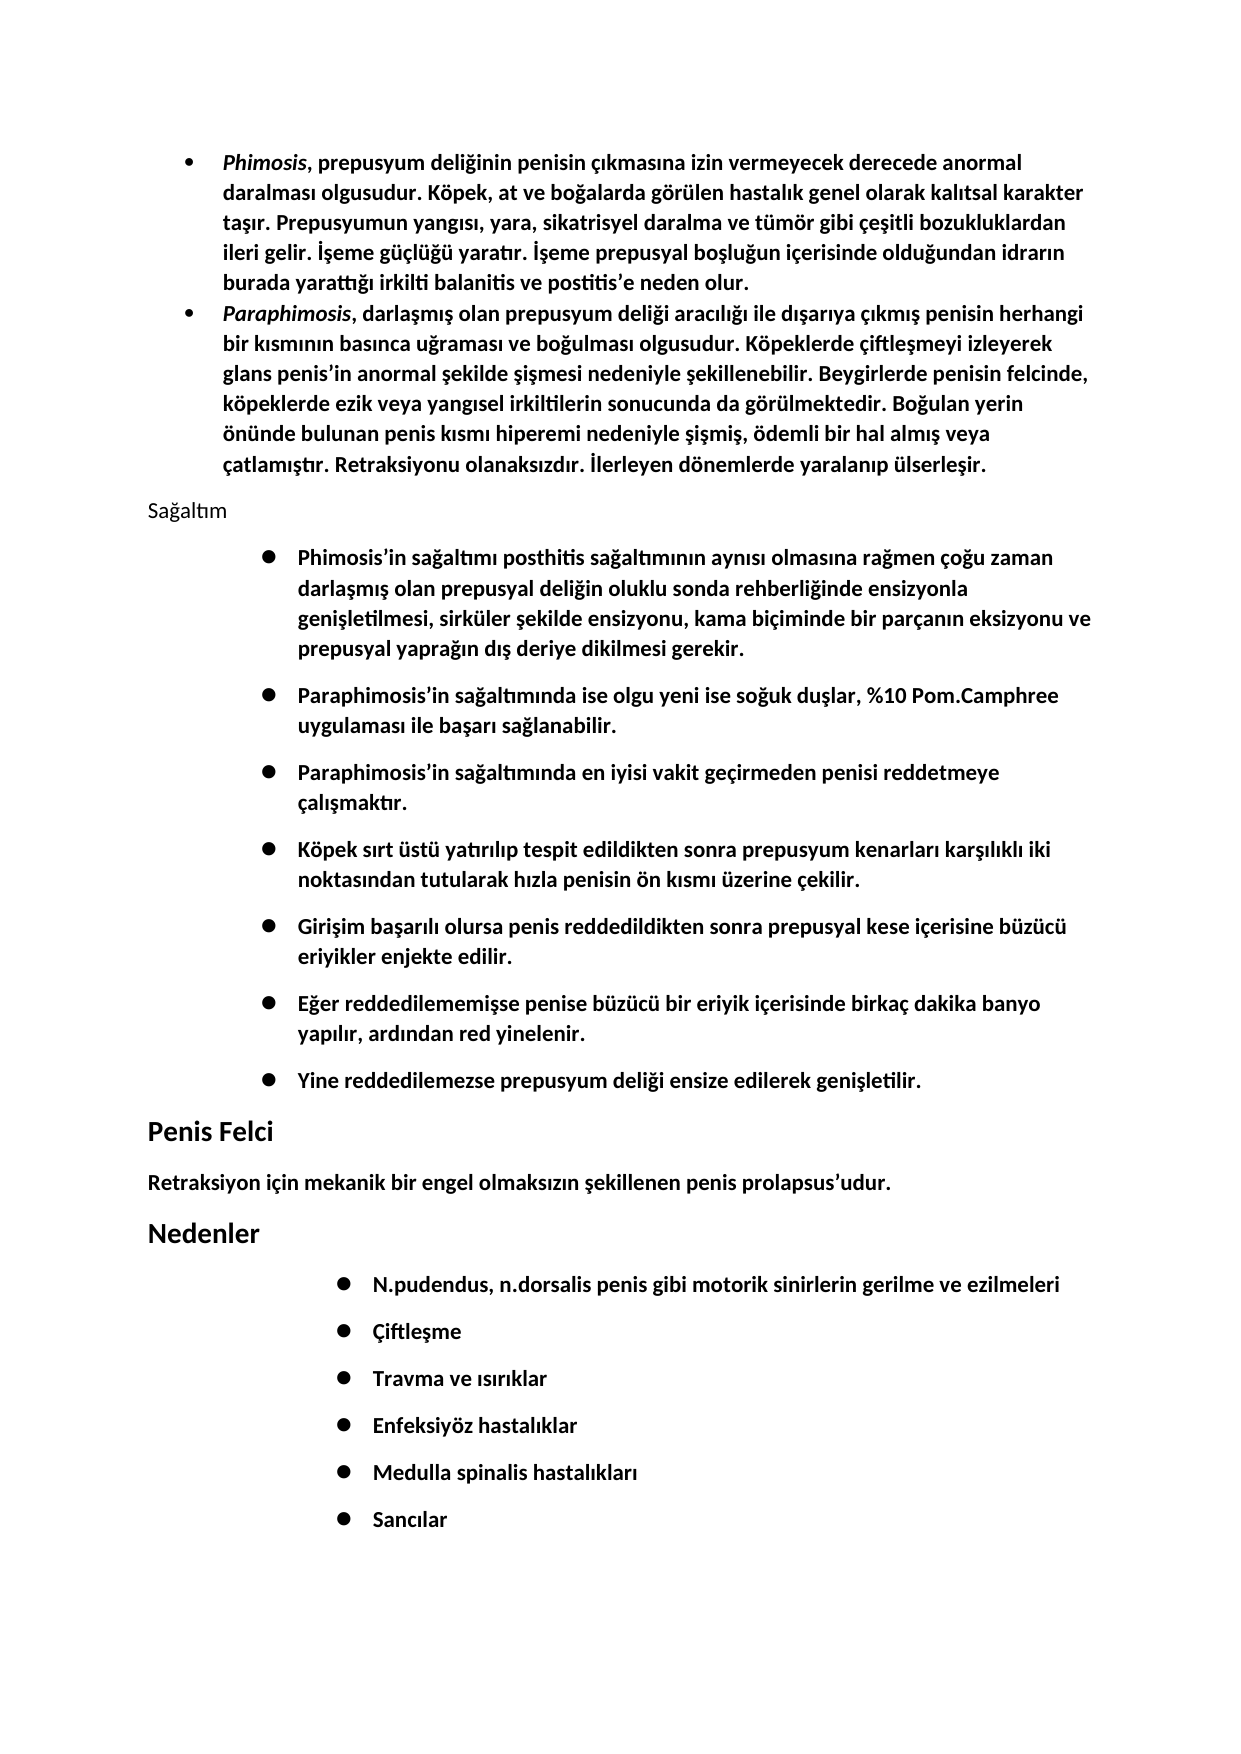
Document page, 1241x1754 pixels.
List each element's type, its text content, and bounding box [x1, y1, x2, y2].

list Çiftleşme [335, 1317, 1093, 1345]
list Paraphimosis’in sağaltımında en iyisi vakit geçirmeden penisi reddetmeye çalışmaktır. [260, 758, 1093, 816]
list Yine reddedilemezse prepusyum deliği ensize edilerek genişletilir. [260, 1066, 1093, 1094]
text Retraksiyon için mekanik bir engel olmaksızın şekillenen penis prolapsus’udur. [148, 1168, 1093, 1196]
list Eğer reddedilememişse penise büzücü bir eriyik içerisinde birkaç dakika banyo yapılır, ardından red yinelenir. [260, 989, 1093, 1047]
list N.pudendus, n.dorsalis penis gibi motorik sinirlerin gerilme ve ezilmeleri [335, 1270, 1093, 1298]
list Phimosis’in sağaltımı posthitis sağaltımının aynısı olmasına rağmen çoğu zaman darlaşmış olan prepusyal deliğin oluklu sonda rehberliğinde ensizyonla genişletilmesi, sirküler şekilde ensizyonu, kama biçiminde bir parçanın eksizyonu ve prepusyal yaprağın dış deriye dikilmesi gerekir. [260, 543, 1093, 662]
list Köpek sırt üstü yatırılıp tespit edildikten sonra prepusyum kenarları karşılıklı iki noktasından tutularak hızla penisin ön kısmı üzerine çekilir. [260, 835, 1093, 893]
text Penis Felci [148, 1113, 1093, 1149]
list Sancılar [335, 1505, 1093, 1533]
list Paraphimosis, darlaşmış olan prepusyum deliği aracılığı ile dışarıya çıkmış penisin herhangi bir kısmının basınca uğraması ve boğulması olgusudur. Köpeklerde çiftleşmeyi izleyerek glans penis’in anormal şekilde şişmesi nedeniyle şekillenebilir. Beygirlerde penisin felcinde, köpeklerde ezik veya yangısel irkiltilerin sonucunda da görülmektedir. Boğulan yerin önünde bulunan penis kısmı hiperemi nedeniyle şişmiş, ödemli bir hal almış veya çatlamıştır. Retraksiyonu olanaksızdır. İlerleyen dönemlerde yaralanıp ülserleşir. [185, 299, 1093, 478]
list Travma ve ısırıklar [335, 1364, 1093, 1392]
list Phimosis, prepusyum deliğinin penisin çıkmasına izin vermeyecek derecede anormal daralması olgusudur. Köpek, at ve boğalarda görülen hastalık genel olarak kalıtsal karakter taşır. Prepusyumun yangısı, yara, sikatrisyel daralma ve tümör gibi çeşitli bozukluklardan ileri gelir. İşeme güçlüğü yaratır. İşeme prepusyal boşluğun içerisinde olduğundan idrarın burada yarattığı irkilti balanitis ve postitis’e neden olur. [185, 148, 1093, 296]
list Girişim başarılı olursa penis reddedildikten sonra prepusyal kese içerisine büzücü eriyikler enjekte edilir. [260, 912, 1093, 970]
text Nedenler [148, 1215, 1093, 1251]
list Medulla spinalis hastalıkları [335, 1458, 1093, 1486]
text Sağaltım [148, 497, 1093, 524]
list Paraphimosis’in sağaltımında ise olgu yeni ise soğuk duşlar, %10 Pom.Camphree uygulaması ile başarı sağlanabilir. [260, 681, 1093, 739]
list Enfeksiyöz hastalıklar [335, 1411, 1093, 1439]
